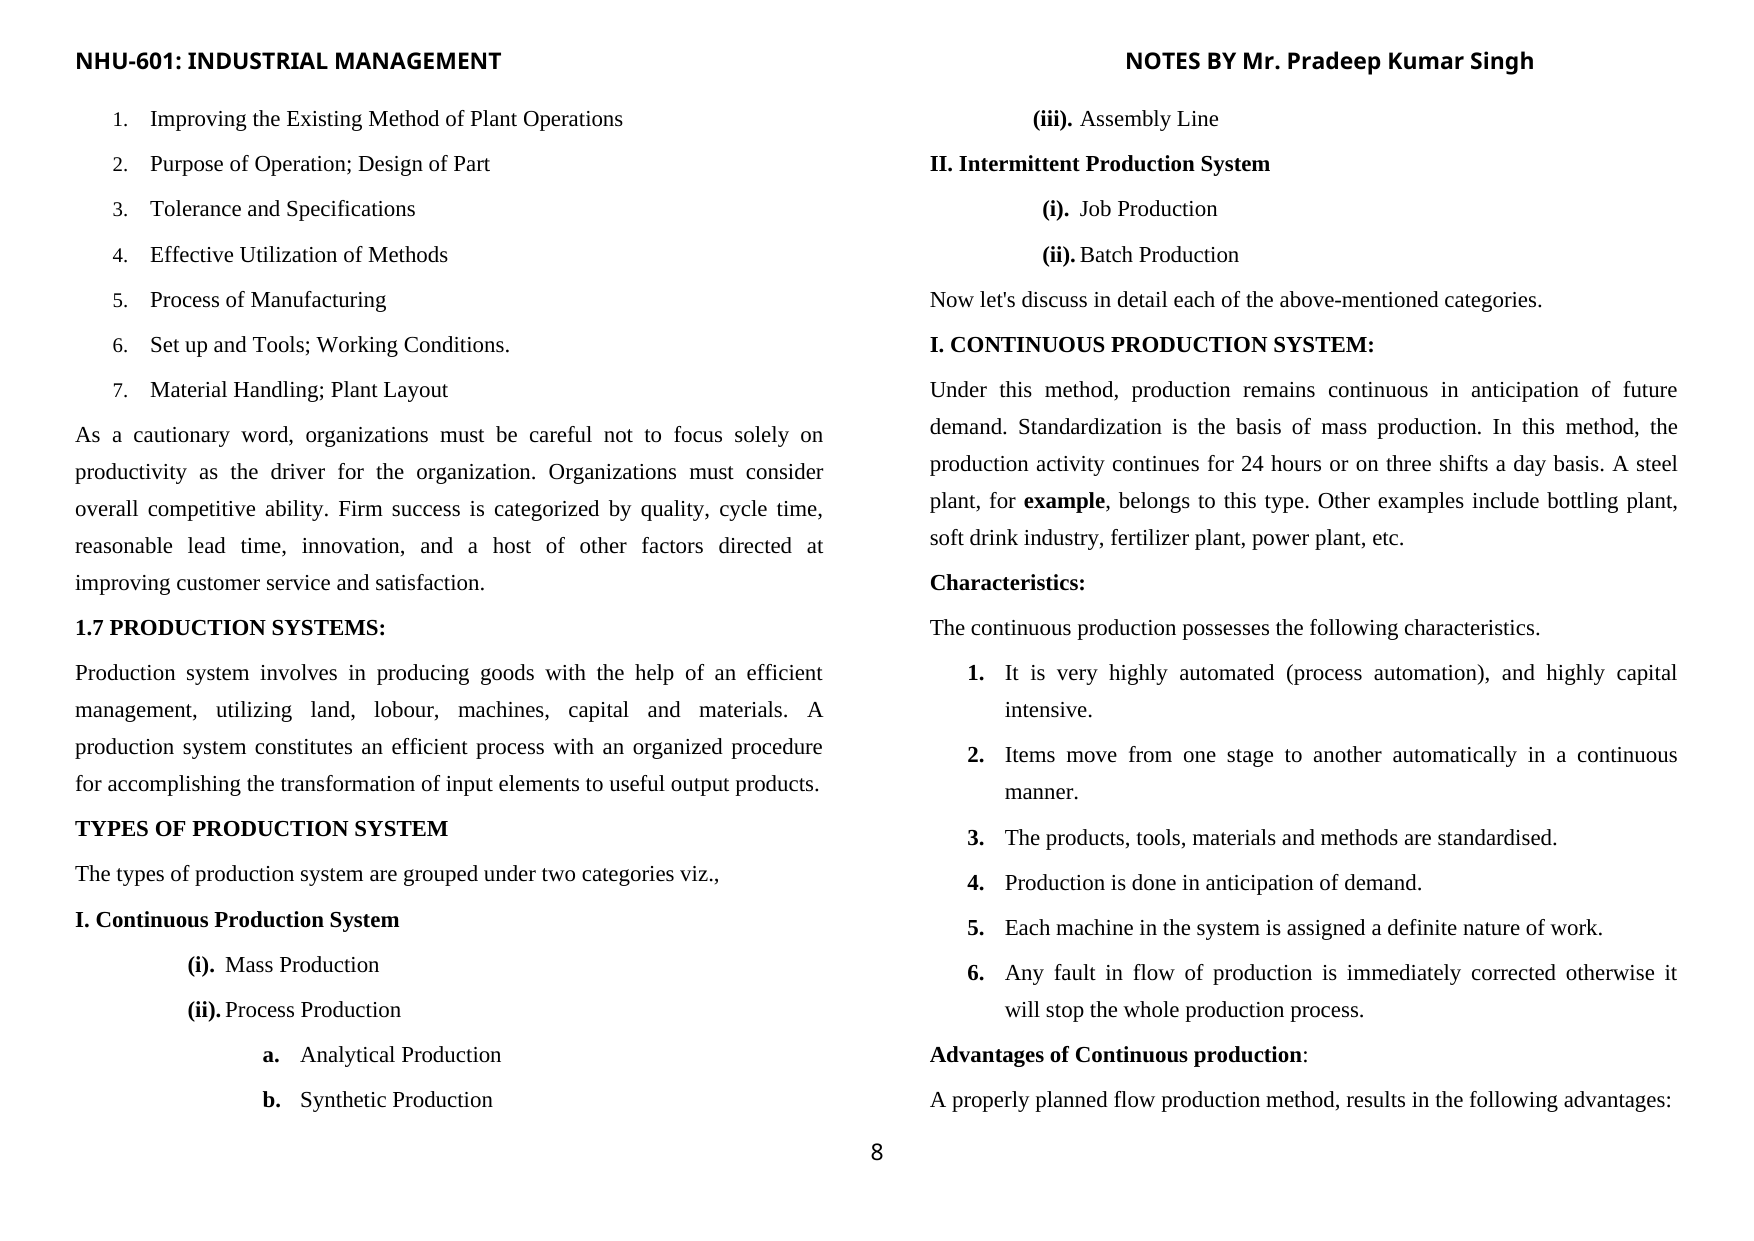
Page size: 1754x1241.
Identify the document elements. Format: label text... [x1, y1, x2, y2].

list Mass Production [187, 951, 824, 977]
list Assembly Line [1033, 105, 1679, 131]
text Under this method, production remains continuous in anticipation of future demand. Standardization is the basis of mass production. In this method, the production activity continues for 24 hours or on three shifts a day basis. A steel plant, for example, belongs to this type. Other examples include bottling plant, soft drink industry, fertilizer plant, power plant, etc. [929, 376, 1679, 550]
text 1.7 PRODUCTION SYSTEMS: [75, 614, 824, 641]
list Process of Manufacturing [112, 286, 824, 312]
text Now let's discuss in detail each of the above-mentioned categories. [929, 286, 1679, 312]
text Advantages of Continuous production: [929, 1041, 1679, 1068]
list Tolerance and Specifications [112, 195, 824, 222]
list Material Handling; Plant Layout [112, 376, 824, 403]
list It is very highly automated (process automation), and highly capital intensive. [967, 659, 1679, 723]
list Any fault in flow of production is immediately corrected otherwise it will stop the whole production process. [967, 959, 1679, 1022]
list Synthetic Production [262, 1086, 824, 1113]
text As a cautionary word, organizations must be careful not to focus solely on productivity as the driver for the organization. Organizations must consider overall competitive ability. Firm success is categorized by quality, cycle time, reasonable lead time, innovation, and a host of other factors directed at improving customer service and satisfaction. [75, 421, 824, 595]
text Production system involves in producing goods with the help of an efficient management, utilizing land, lobour, machines, capital and materials. A production system constitutes an efficient process with an organized procedure for accomplishing the transformation of input elements to useful output products. [75, 659, 824, 796]
list Each machine in the system is assigned a definite nature of work. [967, 914, 1679, 940]
list Process Production [187, 996, 824, 1022]
list Improving the Existing Method of Plant Operations [112, 105, 824, 131]
text A properly planned flow production method, results in the following advantages: [929, 1086, 1679, 1113]
list The products, tools, materials and methods are standardised. [967, 823, 1679, 850]
text II. Intermittent Production System [929, 150, 1679, 177]
list Batch Production [1042, 241, 1679, 267]
text I. Continuous Production System [75, 906, 824, 932]
text TYPES OF PRODUCTION SYSTEM [75, 815, 824, 842]
list Production is done in anticipation of demand. [967, 869, 1679, 895]
text The continuous production possesses the following characteristics. [929, 614, 1679, 641]
list Purpose of Operation; Design of Part [112, 150, 824, 177]
list Effective Utilization of Methods [112, 241, 824, 267]
list Job Production [1042, 195, 1679, 222]
text I. CONTINUOUS PRODUCTION SYSTEM: [929, 331, 1679, 357]
list Items move from one stage to another automatically in a continuous manner. [967, 741, 1679, 805]
text Characteristics: [929, 569, 1679, 595]
text The types of production system are grouped under two categories viz., [75, 860, 824, 887]
list Set up and Tools; Working Conditions. [112, 331, 824, 357]
list Analytical Production [262, 1041, 824, 1068]
